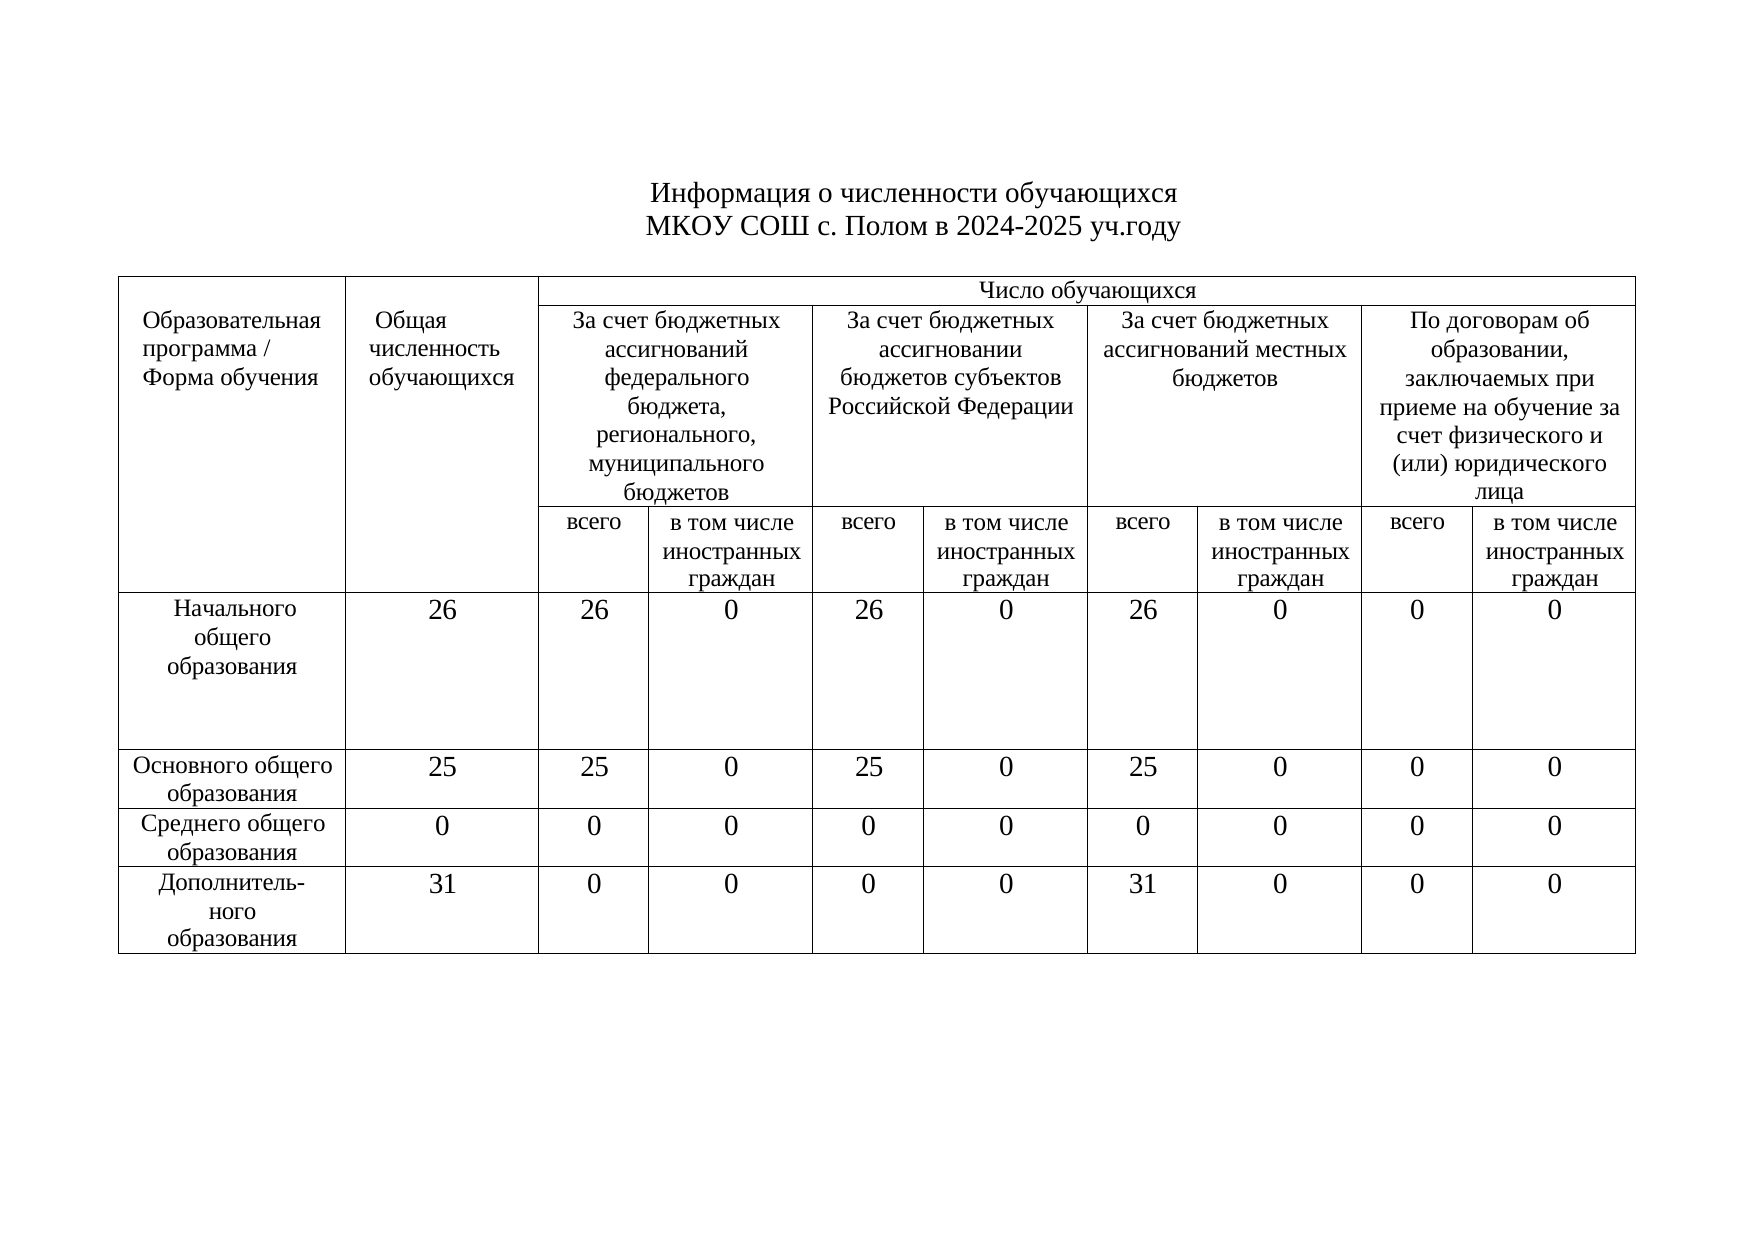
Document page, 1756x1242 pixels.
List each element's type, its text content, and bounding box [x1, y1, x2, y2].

table_cell 0 [1198, 750, 1361, 808]
table_header Число обучающихся [539, 277, 1635, 304]
table_cell 0 [924, 593, 1087, 749]
table_header Образовательная программа / Форма обучения [119, 277, 345, 592]
table_cell 0 [1473, 750, 1635, 808]
table_cell 0 [1362, 593, 1472, 749]
table_cell 26 [1088, 593, 1197, 749]
table_cell 0 [649, 750, 812, 808]
table_cell 0 [924, 809, 1087, 866]
table_cell всего [539, 507, 648, 592]
table_cell 0 [539, 867, 648, 953]
table_cell всего [1362, 507, 1472, 592]
table_cell 26 [539, 593, 648, 749]
table_cell 0 [1473, 867, 1635, 953]
table_cell По договорам об образовании, заключаемых при приеме на обучение за счет физического и (или) юридического лица [1362, 306, 1635, 506]
table_header Общая численность обучающихся [346, 277, 538, 592]
table_cell 0 [924, 750, 1087, 808]
table_cell За счет бюджетных ассигновании бюджетов субъектов Российской Федерации [813, 306, 1087, 506]
table_cell 0 [539, 809, 648, 866]
table_cell 0 [1362, 750, 1472, 808]
table_cell в том числе иностранных граждан [1198, 507, 1361, 592]
table_cell 26 [346, 593, 538, 749]
table_cell За счет бюджетных ассигнований федерального бюджета, регионального, муниципального бюджетов [539, 306, 812, 506]
table_cell в том числе иностранных граждан [1473, 507, 1635, 592]
table_cell 0 [1088, 809, 1197, 866]
text Информация о численности обучающихся МКОУ СОШ с. Полом в 2024-2025 уч.году [645, 175, 1182, 242]
table_cell 0 [346, 809, 538, 866]
table_cell всего [1088, 507, 1197, 592]
table_cell 25 [1088, 750, 1197, 808]
table_cell 31 [1088, 867, 1197, 953]
table_cell Начального общего образования [119, 593, 345, 749]
table_cell 0 [1198, 809, 1361, 866]
table_cell в том числе иностранных граждан [649, 507, 812, 592]
table_cell 31 [346, 867, 538, 953]
table_cell 0 [1473, 593, 1635, 749]
table_cell Среднего общего образования [119, 809, 345, 866]
table_cell 0 [1198, 867, 1361, 953]
table_cell 0 [649, 809, 812, 866]
table_cell 25 [346, 750, 538, 808]
table_cell За счет бюджетных ассигнований местных бюджетов [1088, 306, 1361, 506]
table_cell 0 [1473, 809, 1635, 866]
table_cell 0 [813, 809, 923, 866]
table_cell 25 [813, 750, 923, 808]
table_cell 26 [813, 593, 923, 749]
table_cell 0 [1362, 867, 1472, 953]
table_cell 25 [539, 750, 648, 808]
table_cell 0 [924, 867, 1087, 953]
table_cell в том числе иностранных граждан [924, 507, 1087, 592]
table_cell 0 [1362, 809, 1472, 866]
table_cell 0 [1198, 593, 1361, 749]
table_cell Основного общего образования [119, 750, 345, 808]
table_cell Дополнитель- ного образования [119, 867, 345, 953]
table_cell 0 [649, 867, 812, 953]
table_cell 0 [649, 593, 812, 749]
table_cell 0 [813, 867, 923, 953]
table_cell всего [813, 507, 923, 592]
